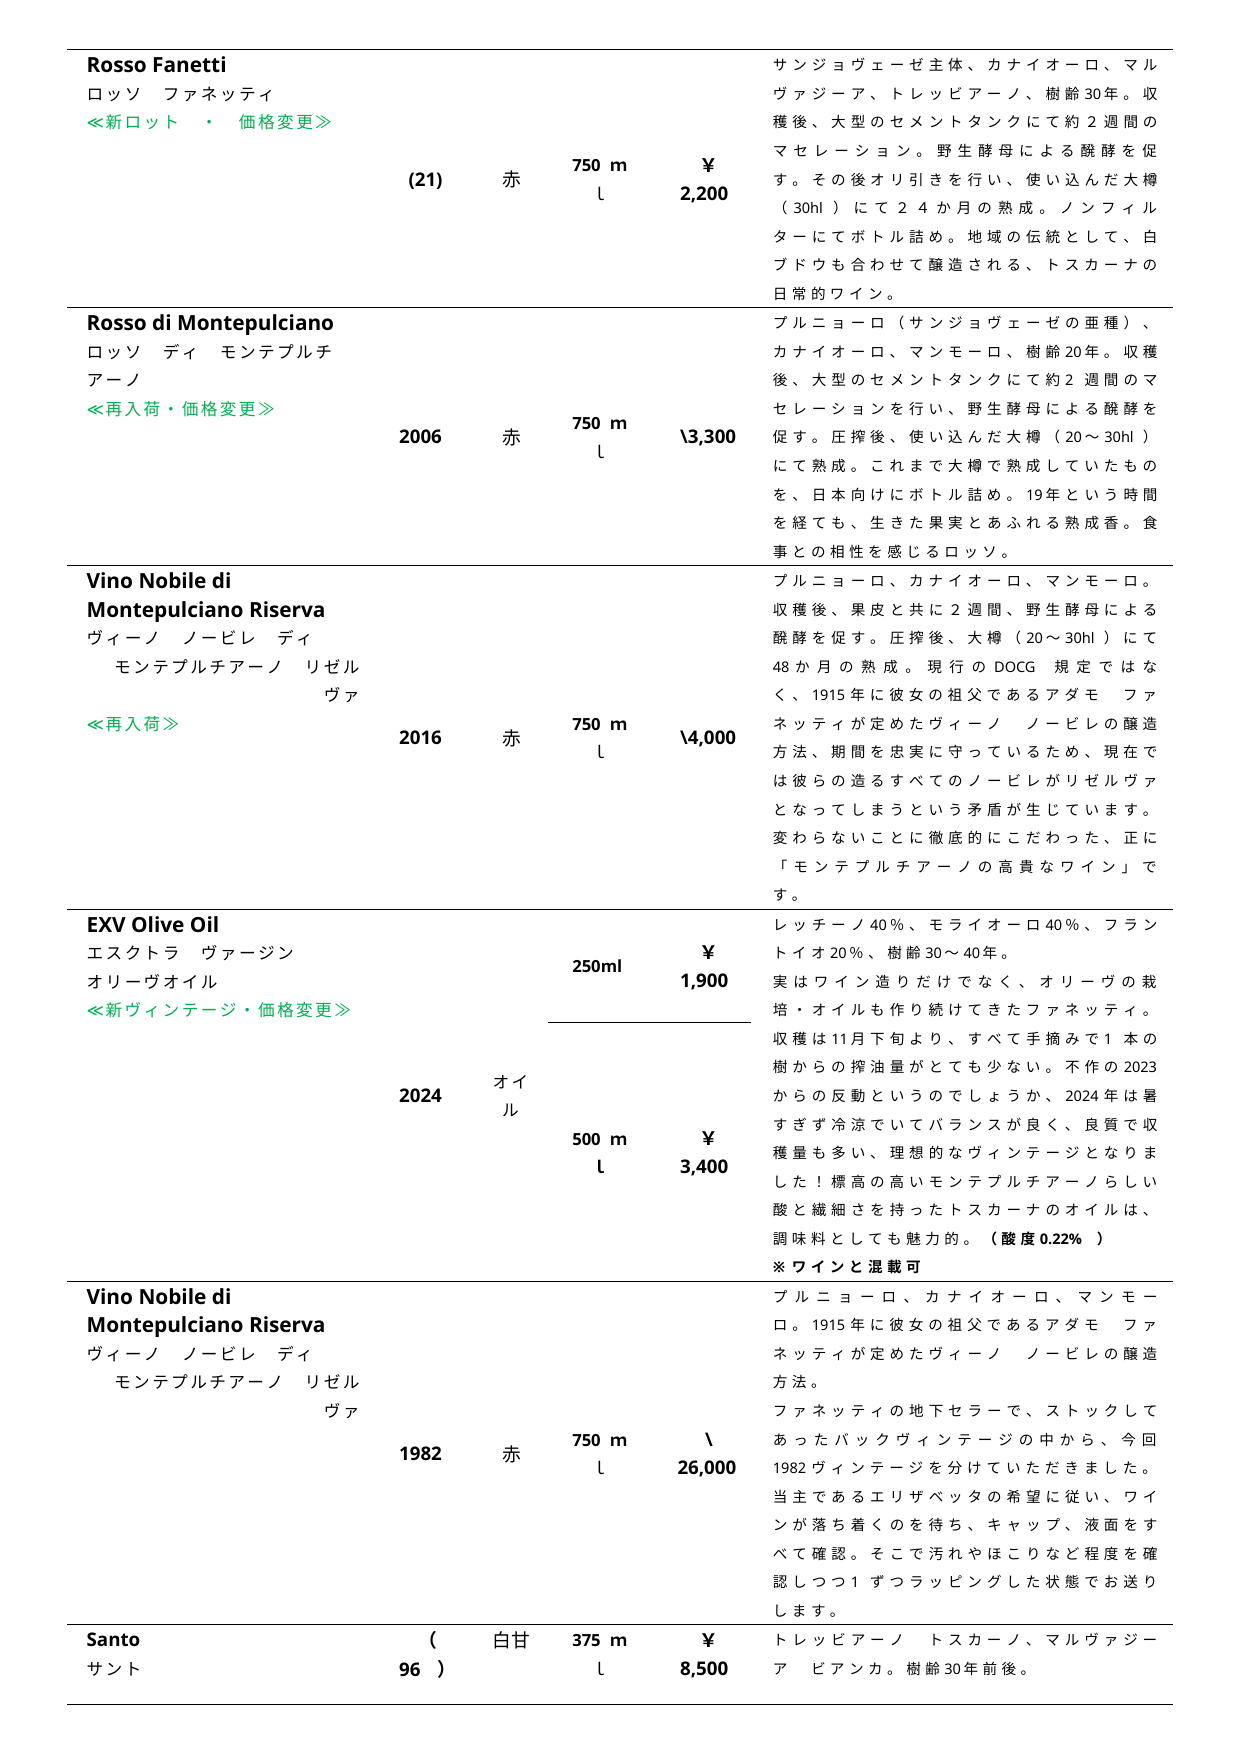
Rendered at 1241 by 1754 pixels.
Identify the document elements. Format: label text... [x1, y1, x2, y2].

table_cell EXV Olive Oil エスクトラ ヴァージン オリーヴオイル ≪新ヴィンテージ・価格変更≫ [67, 910, 373, 1281]
table_cell 500ｍｌ [548, 1023, 649, 1281]
table_cell 750ｍｌ [548, 308, 649, 565]
table_cell \3,300 [649, 308, 751, 565]
table_cell Vino Nobile di Montepulciano Riserva ヴィーノ ノービレ ディ モンテプルチアーノ リゼルヴァ ≪再入荷≫ [67, 566, 373, 909]
table_cell プルニョーロ、カナイオーロ、マンモーロ。収穫後、果皮と共に２週間、野生酵母による醗酵を促す。圧搾後、大樽（20～30hl）にて48か月の熟成。現行のDOCG規定ではなく、1915年に彼女の祖父であるアダモ ファネッティが定めたヴィーノ ノービレの醸造方法、期間を忠実に守っているため、現在では彼らの造るすべてのノービレがリゼルヴァとなってしまうという矛盾が生じています。変わらないことに徹底的にこだわった、正に「モンテプルチアーノの高貴なワイン」です。 [751, 566, 1173, 909]
table_cell 750ｍｌ [548, 50, 649, 307]
table_cell 赤 [475, 308, 547, 565]
table_cell ￥8,500 [649, 1625, 751, 1704]
table_cell ￥1,900 [649, 910, 751, 1022]
table_cell レッチーノ40％、モライオーロ40％、フラントイオ20％、樹齢30～40年。 実はワイン造りだけでなく、オリーヴの栽培・オイルも作り続けてきたファネッティ。収穫は11月下旬より、すべて手摘みで1本の樹からの搾油量がとても少ない。不作の2023からの反動というのでしょうか、2024年は暑すぎず冷涼でいてバランスが良く、良質で収穫量も多い、理想的なヴィンテージとなりました！標高の高いモンテプルチアーノらしい酸と繊細さを持ったトスカーナのオイルは、調味料としても魅力的。（酸度0.22%） ※ワインと混載可 [751, 910, 1173, 1281]
table_cell 250ml [548, 910, 649, 1022]
table_cell サンジョヴェーゼ主体、カナイオーロ、マルヴァジーア、トレッビアーノ、樹齢30年。収穫後、大型のセメントタンクにて約２週間のマセレーション。野生酵母による醗酵を促す。その後オリ引きを行い、使い込んだ大樽（30hl）にて２４か月の熟成。ノンフィルターにてボトル詰め。地域の伝統として、白ブドウも合わせて醸造される、トスカーナの日常的ワイン。 [751, 50, 1173, 307]
table_cell 赤 [475, 50, 547, 307]
table_cell 1982 [373, 1282, 475, 1624]
table_cell Santo サント [67, 1625, 373, 1704]
table_cell 750ｍｌ [548, 1282, 649, 1624]
table_cell 375ｍｌ [548, 1625, 649, 1704]
table_cell 2024 [373, 910, 475, 1281]
table_cell Rosso Fanetti ロッソ ファネッティ ≪新ロット ・ 価格変更≫ [67, 50, 373, 307]
table_cell 赤 [475, 566, 547, 909]
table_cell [751, 1625, 1173, 1704]
table_cell 白甘 [475, 1625, 547, 1704]
table_cell \4,000 [649, 566, 751, 909]
table_cell (21) [373, 50, 475, 307]
table_cell ￥3,400 [649, 1023, 751, 1281]
table_cell プルニョーロ、カナイオーロ、マンモーロ。1915年に彼女の祖父であるアダモ ファネッティが定めたヴィーノ ノービレの醸造方法。 ファネッティの地下セラーで、ストックしてあったバックヴィンテージの中から、今回1982ヴィンテージを分けていただきました。当主であるエリザベッタの希望に従い、ワインが落ち着くのを待ち、キャップ、液面をすべて確認。そこで汚れやほこりなど程度を確認しつつ1ずつラッピングした状態でお送りします。 [751, 1282, 1173, 1624]
table_cell Rosso di Montepulciano ロッソ ディ モンテプルチアーノ ≪再入荷・価格変更≫ [67, 308, 373, 565]
table_cell 2006 [373, 308, 475, 565]
table_cell （96） [373, 1625, 475, 1704]
table_cell Vino Nobile di Montepulciano Riserva ヴィーノ ノービレ ディ モンテプルチアーノ リゼルヴァ [67, 1282, 373, 1624]
table_cell 750ｍｌ [548, 566, 649, 909]
table_cell ￥2,200 [649, 50, 751, 307]
table_cell 2016 [373, 566, 475, 909]
table_cell プルニョーロ（サンジョヴェーゼの亜種）、カナイオーロ、マンモーロ、樹齢20年。収穫後、大型のセメントタンクにて約2週間のマセレーションを行い、野生酵母による醗酵を促す。圧搾後、使い込んだ大樽（20～30hl）にて熟成。これまで大樽で熟成していたものを、日本向けにボトル詰め。19年という時間を経ても、生きた果実とあふれる熟成香。食事との相性を感じるロッソ。 [751, 308, 1173, 565]
table_cell オイル [475, 910, 547, 1281]
table_cell \26,000 [649, 1282, 751, 1624]
table_cell 赤 [475, 1282, 547, 1624]
